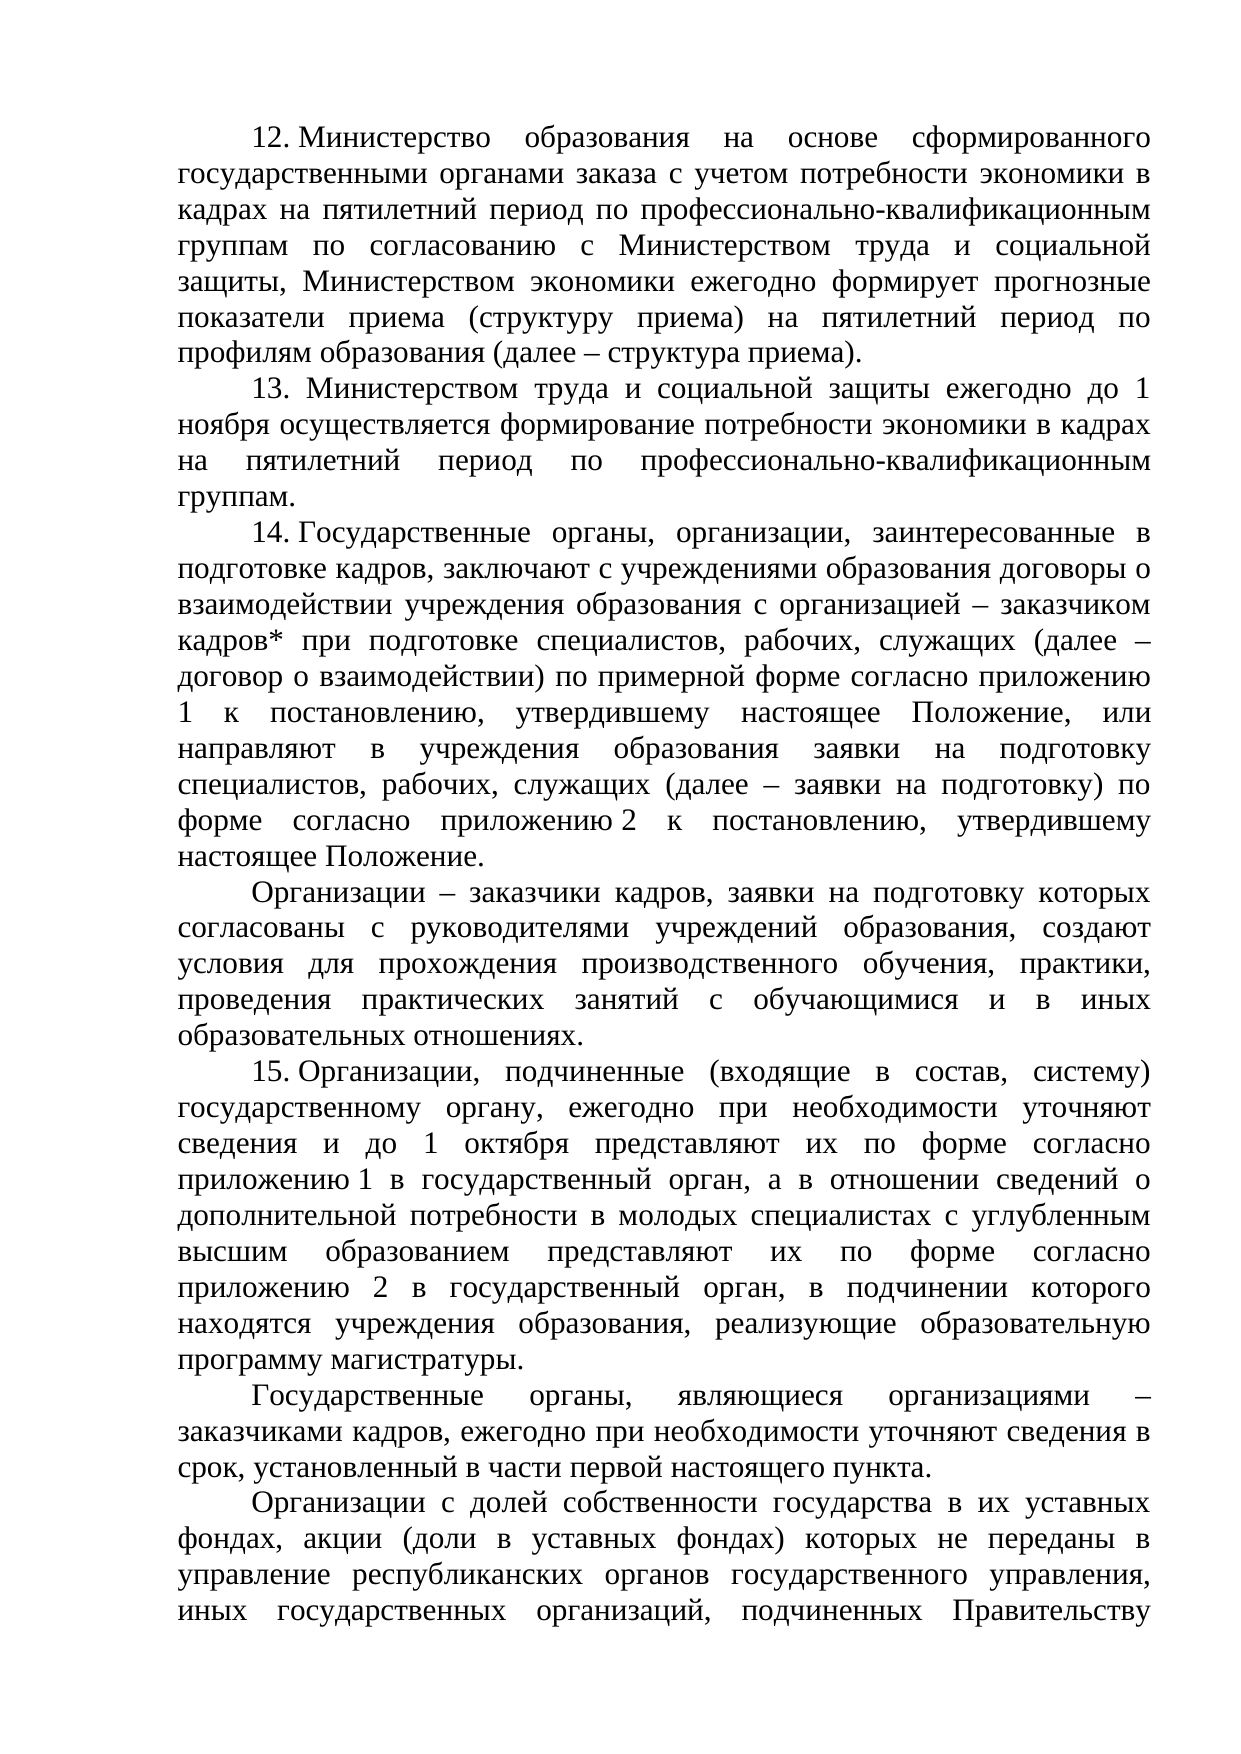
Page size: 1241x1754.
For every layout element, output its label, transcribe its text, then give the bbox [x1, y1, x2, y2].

text 14. Государственные органы, организации, заинтересованные в подготовке кадров, заключают с учреждениями образования договоры о взаимодействии учреждения образования с организацией – заказчиком кадров* при подготовке специалистов, рабочих, служащих (далее – договор о взаимодействии) по примерной форме согласно приложению 1 к постановлению, утвердившему настоящее Положение, или направляют в учреждения образования заявки на подготовку специалистов, рабочих, служащих (далее – заявки на подготовку) по форме согласно приложению 2 к постановлению, утвердившему настоящее Положение. [177, 513, 1152, 873]
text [177, 1484, 1152, 1627]
text 15. Организации, подчиненные (входящие в состав, систему) государственному органу, ежегодно при необходимости уточняют сведения и до 1 октября представляют их по форме согласно приложению 1 в государственный орган, а в отношении сведений о дополнительной потребности в молодых специалистах с углубленным высшим образованием представляют их по форме согласно приложению 2 в государственный орган, в подчинении которого находятся учреждения образования, реализующие образовательную программу магистратуры. [177, 1052, 1152, 1376]
text 12. Министерство образования на основе сформированного государственными органами заказа с учетом потребности экономики в кадрах на пятилетний период по профессионально-квалификационным группам по согласованию с Министерством труда и социальной защиты, Министерством экономики ежегодно формирует прогнозные показатели приема (структуру приема) на пятилетний период по профилям образования (далее – структура приема). [177, 118, 1152, 370]
text Организации – заказчики кадров, заявки на подготовку которых согласованы с руководителями учреждений образования, создают условия для прохождения производственного обучения, практики, проведения практических занятий с обучающимися и в иных образовательных отношениях. [177, 873, 1152, 1052]
text Государственные органы, являющиеся организациями – заказчиками кадров, ежегодно при необходимости уточняют сведения в срок, установленный в части первой настоящего пункта. [177, 1376, 1152, 1484]
text 13. Министерством труда и социальной защиты ежегодно до 1 ноября осуществляется формирование потребности экономики в кадрах на пятилетний период по профессионально-квалификационным группам. [177, 370, 1152, 513]
